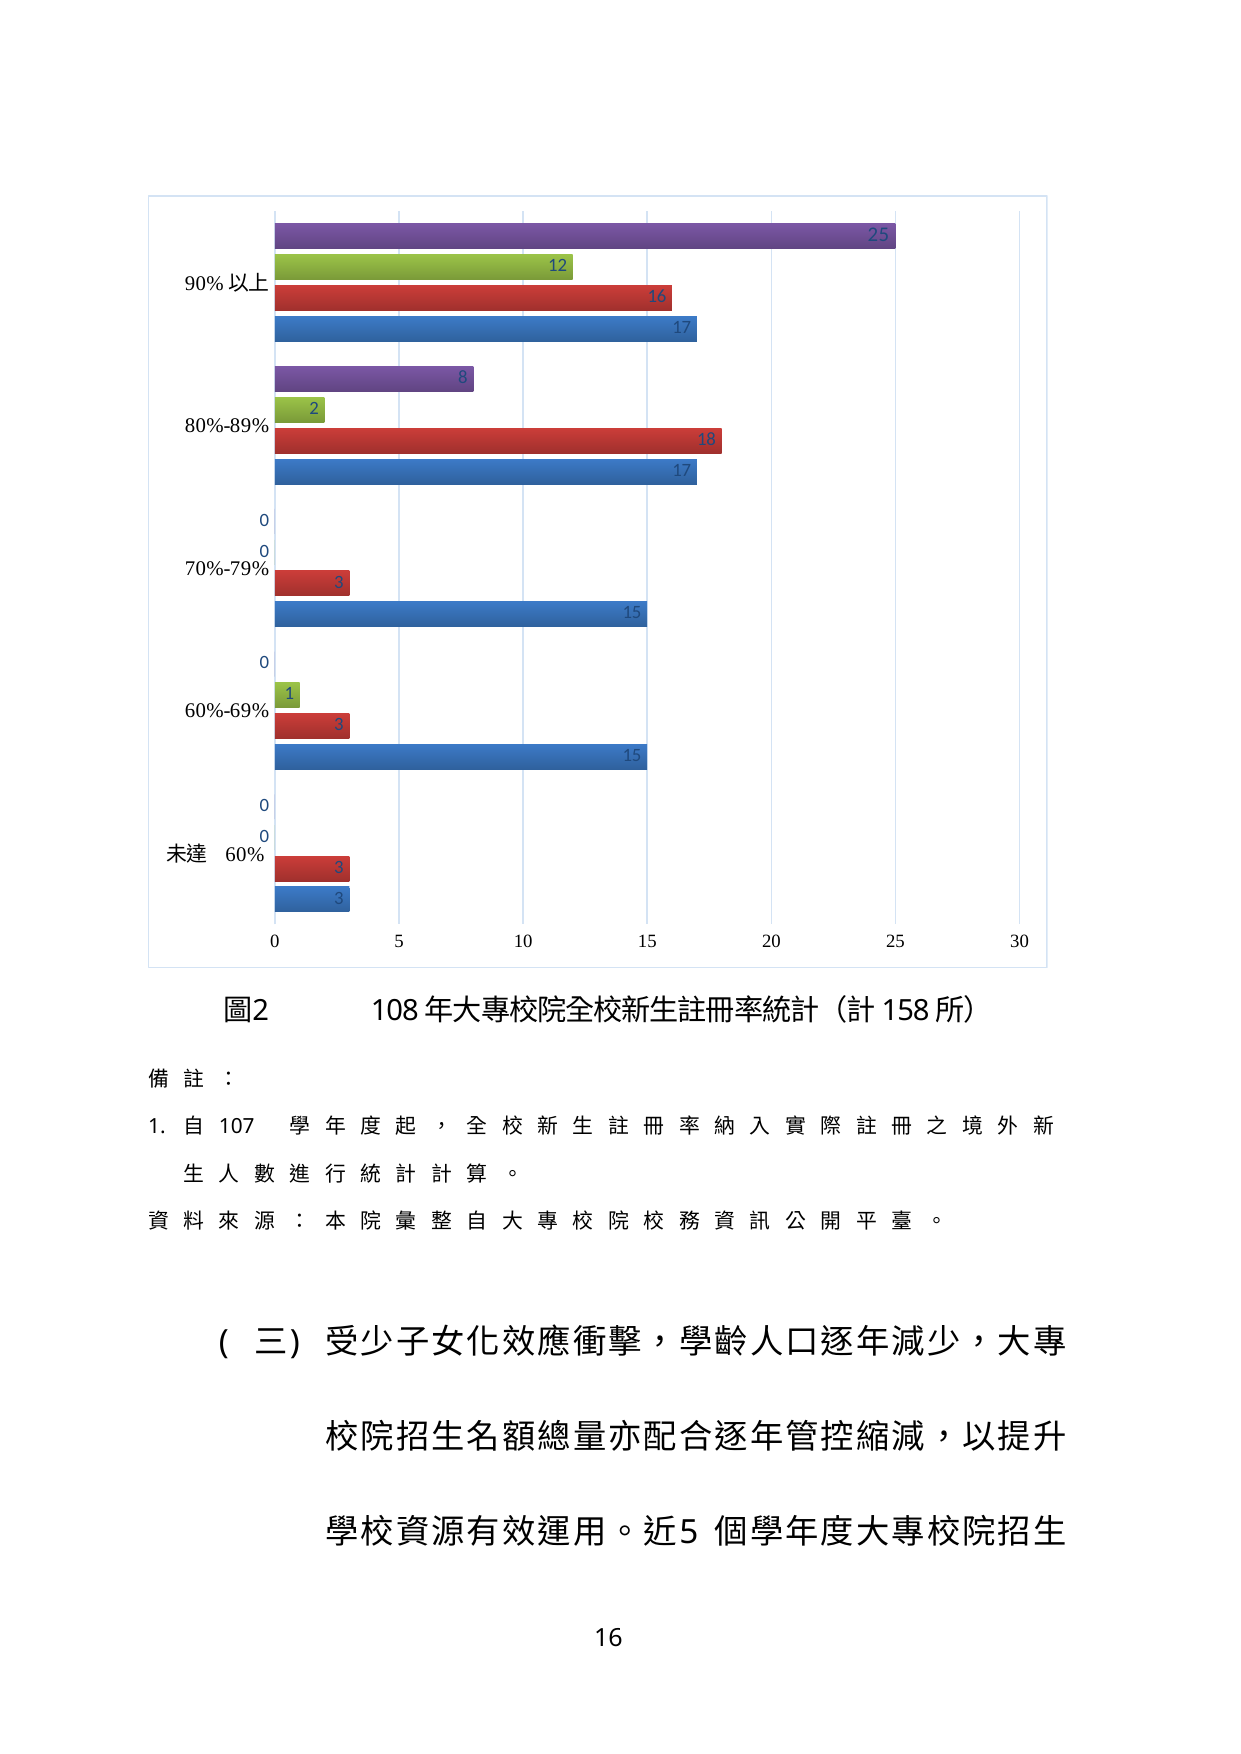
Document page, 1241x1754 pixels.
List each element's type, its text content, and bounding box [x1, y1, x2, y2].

text 備註： [148, 1053, 1069, 1101]
text 1.自107學年度起，全校新生註冊率納入實際註冊之境外新生人數進行統計計算。 [148, 1101, 1069, 1196]
subtitle 受少子女化效應衝擊，學齡人口逐年減少，大專校院招生名額總量亦配合逐年管控縮減，以提升學校資源有效運用。近5個學年度大專校院招生名額總量呈現逐年下降之情況，相關數據如下表： [219, 1291, 1069, 1577]
text 資料來源：本院彙整自大專校院校務資訊公開平臺。 [148, 1196, 1069, 1243]
text 108年大專校院全校新生註冊率統計（計158所） [148, 991, 1069, 1028]
